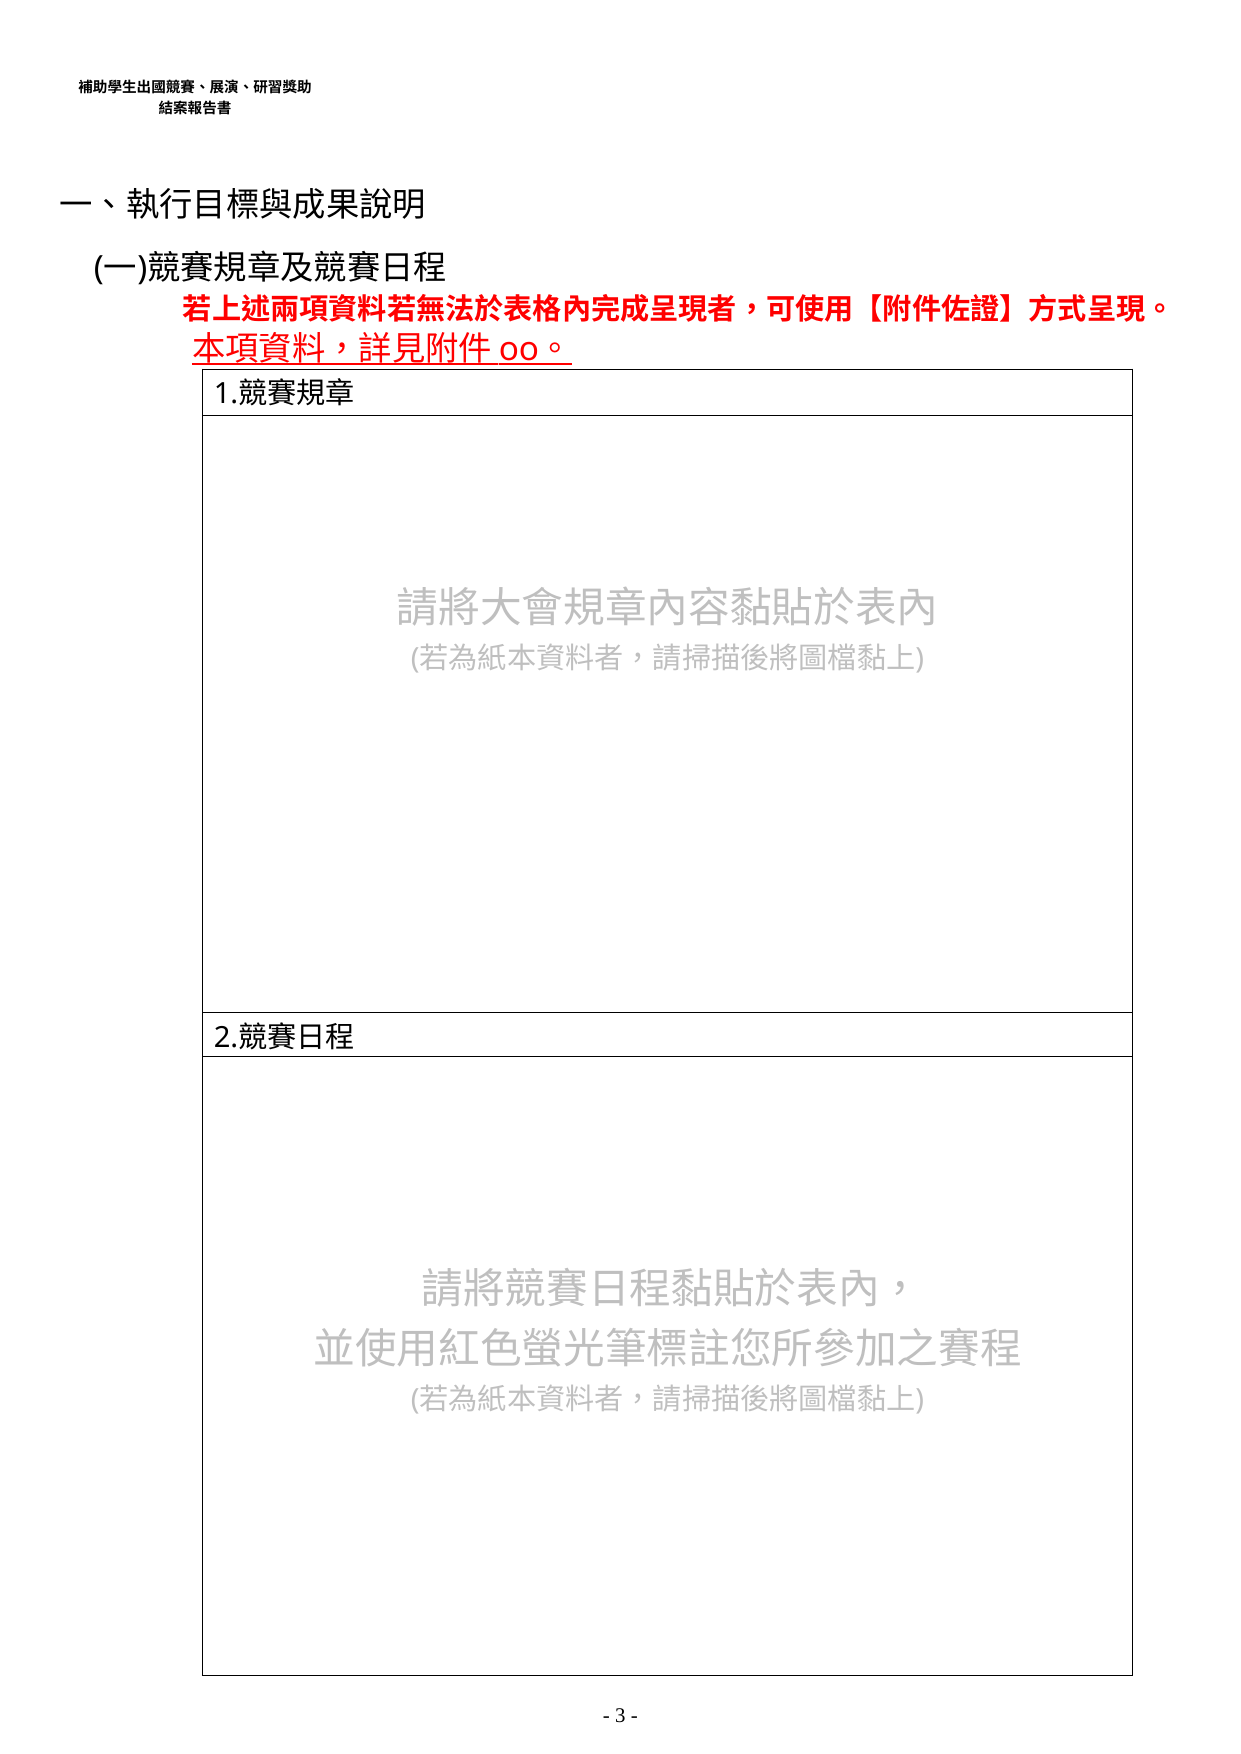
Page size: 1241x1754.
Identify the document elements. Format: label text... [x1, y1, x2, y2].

table_cell 請將競賽日程黏貼於表內， 並使用紅色螢光筆標註您所參加之賽程 (若為紙本資料者，請掃描後將圖檔黏上) [203, 1057, 1132, 1675]
text 一、執行目標與成果說明 [59, 163, 1181, 241]
text 若上述兩項資料若無法於表格內完成呈現者，可使用【附件佐證】方式呈現。 [59, 289, 1181, 327]
text 本項資料，詳見附件oo。 [59, 327, 1181, 368]
table_cell 請將大會規章內容黏貼於表內 (若為紙本資料者，請掃描後將圖檔黏上) [203, 416, 1132, 1012]
text (一)競賽規章及競賽日程 [59, 241, 1181, 289]
table_cell 2.競賽日程 [203, 1013, 1132, 1056]
table_header 1.競賽規章 [203, 370, 1132, 415]
